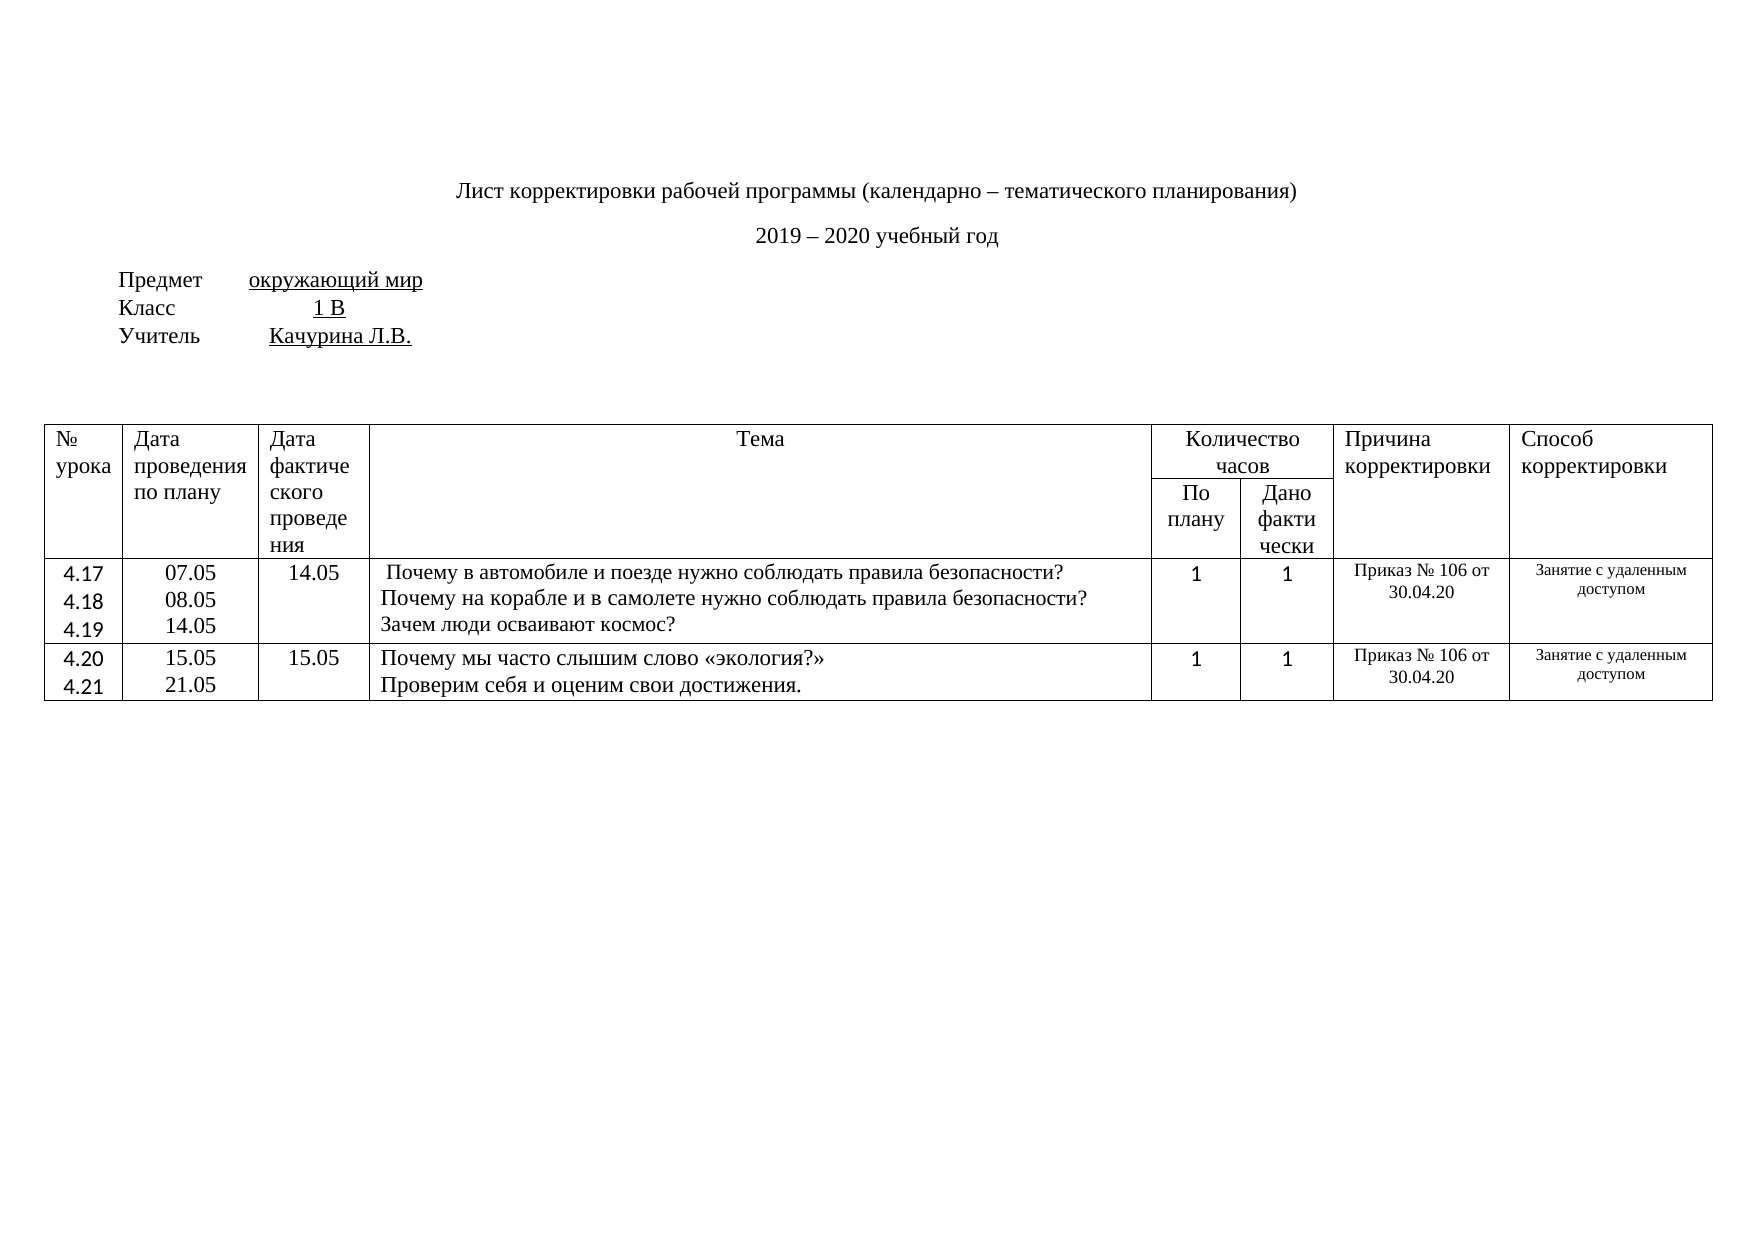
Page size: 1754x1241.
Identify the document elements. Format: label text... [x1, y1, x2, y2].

table_header Дата проведения по плану [123, 425, 258, 558]
table_cell 15.05 [259, 644, 369, 700]
table_header Дата фактического проведения [259, 425, 369, 558]
table_cell 1 [1152, 644, 1240, 700]
table_header Тема [370, 425, 1151, 558]
table_cell Занятие с удаленным доступом [1510, 559, 1712, 643]
table_cell Дано факти чески [1241, 479, 1333, 558]
table_cell 15.05 21.05 [123, 644, 258, 700]
table_header Причина корректировки [1334, 425, 1509, 558]
table_cell Занятие с удаленным доступом [1510, 644, 1712, 700]
table_cell 07.05 08.05 14.05 [123, 559, 258, 643]
table_cell 14.05 [259, 559, 369, 643]
table_cell По плану [1152, 479, 1240, 558]
text Предмет окружающий мир [118, 266, 1636, 293]
table_cell 1 [1152, 559, 1240, 643]
table_cell 4.17 4.18 4.19 [45, 559, 122, 643]
table_cell 1 [1241, 559, 1333, 643]
table_cell Приказ № 106 от 30.04.20 [1334, 559, 1509, 643]
table_cell Почему мы часто слышим слово «экология?» Проверим себя и оценим свои достижения. [370, 644, 1151, 700]
table_cell 1 [1241, 644, 1333, 700]
text Учитель Качурина Л.В. [118, 322, 1636, 348]
text Класс 1 В [118, 294, 1636, 321]
table_cell Почему в автомобиле и поезде нужно соблюдать правила безопасности? Почему на корабле и в самолете нужно соблюдать правила безопасности? Зачем люди осваивают космос? [370, 559, 1151, 643]
text 2019 – 2020 учебный год [118, 222, 1636, 248]
text Лист корректировки рабочей программы (календарно – тематического планирования) [118, 177, 1636, 203]
table_header Способ корректировки [1510, 425, 1712, 558]
table_header № урока [45, 425, 122, 558]
table_cell 4.20 4.21 [45, 644, 122, 700]
table_header Количество часов [1152, 425, 1333, 478]
table_cell Приказ № 106 от 30.04.20 [1334, 644, 1509, 700]
